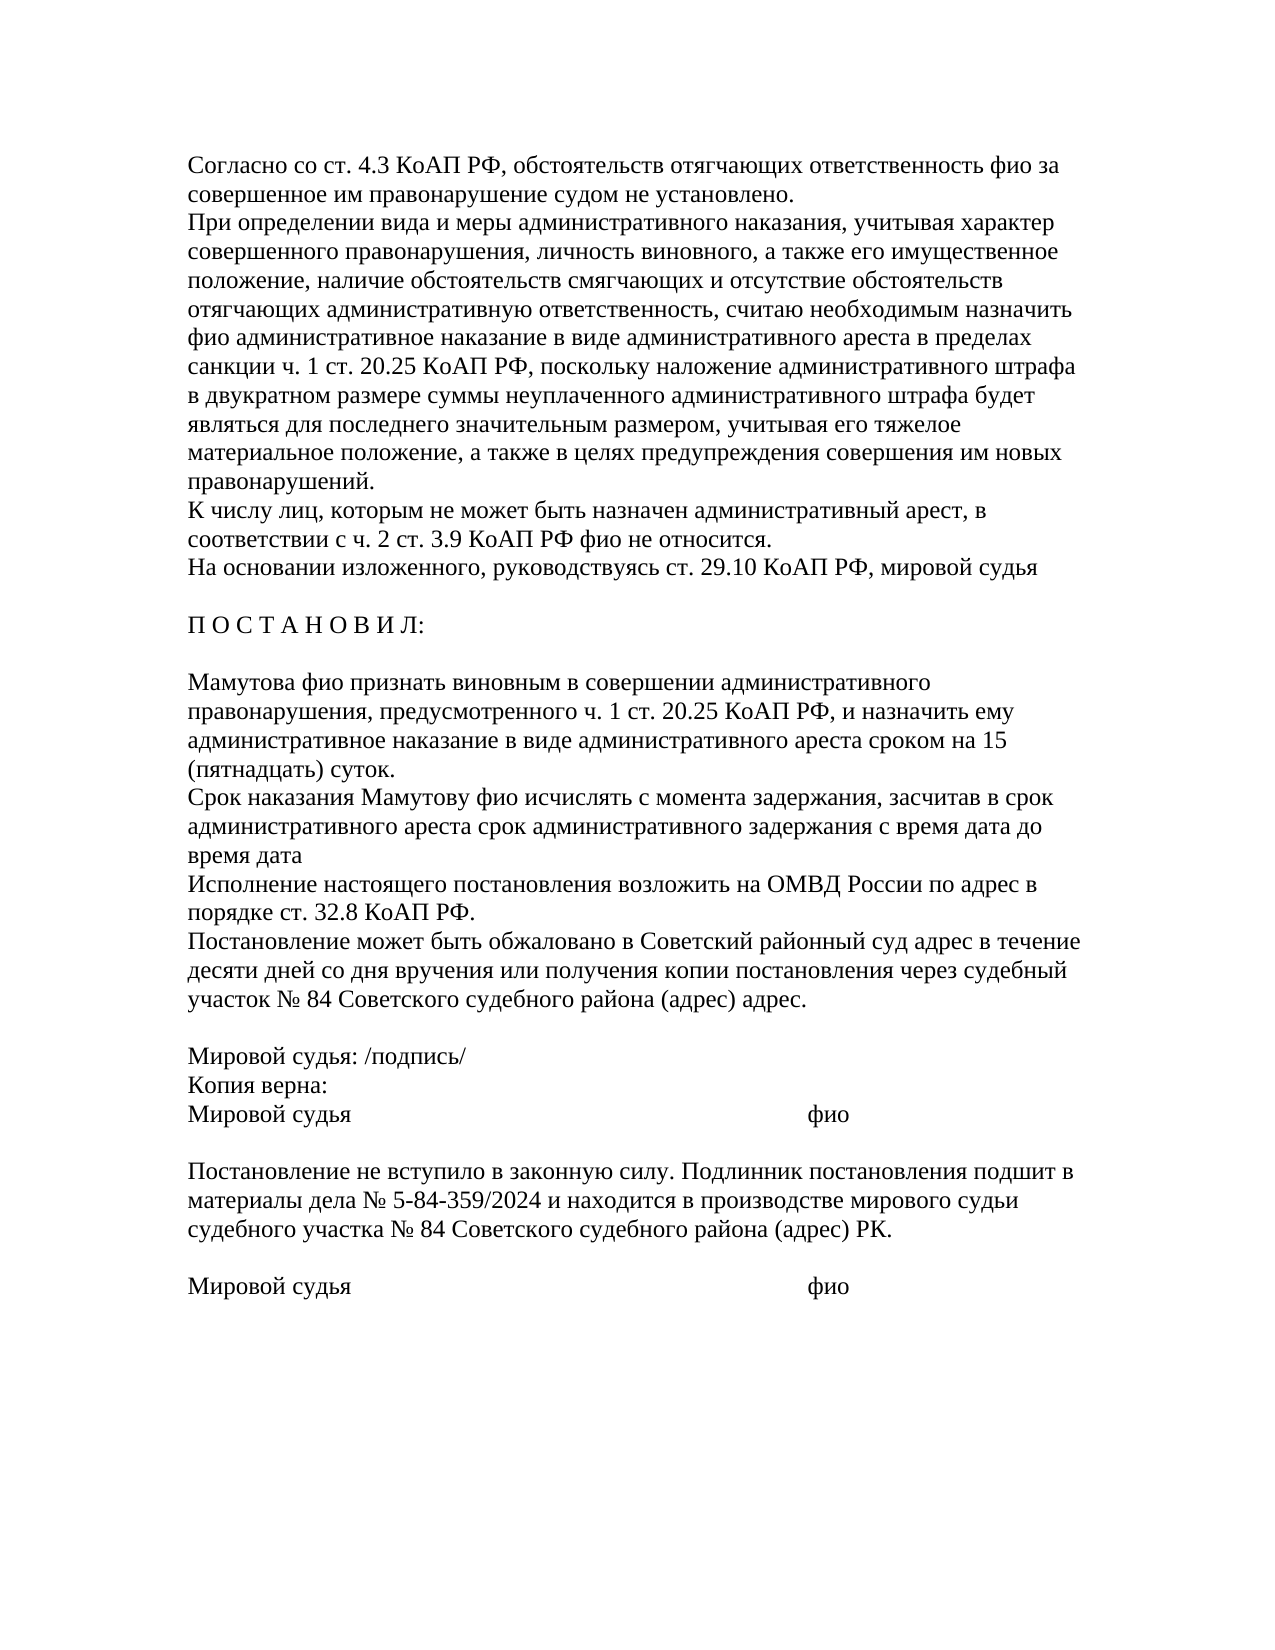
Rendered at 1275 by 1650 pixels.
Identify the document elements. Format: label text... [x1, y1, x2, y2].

text Мировой судья фио [187, 1271, 1087, 1300]
text Мировой судья: /подпись/ [187, 1041, 1087, 1070]
text Постановление не вступило в законную силу. Подлинник постановления подшит в материалы дела № 5-84-359/2024 и находится в производстве мирового судьи судебного участка № 84 Советского судебного района (адрес) РК. [187, 1156, 1087, 1242]
text При определении вида и меры административного наказания, учитывая характер совершенного правонарушения, личность виновного, а также его имущественное положение, наличие обстоятельств смягчающих и отсутствие обстоятельств отягчающих административную ответственность, считаю необходимым назначить фио административное наказание в виде административного ареста в пределах санкции ч. 1 ст. 20.25 КоАП РФ, поскольку наложение административного штрафа в двукратном размере суммы неуплаченного административного штрафа будет являться для последнего значительным размером, учитывая его тяжелое материальное положение, а также в целях предупреждения совершения им новых правонарушений. [187, 207, 1087, 495]
text К числу лиц, которым не может быть назначен административный арест, в соответствии с ч. 2 ст. 3.9 КоАП РФ фио не относится. [187, 495, 1087, 552]
text Мировой судья фио [187, 1099, 1087, 1127]
text Постановление может быть обжаловано в Советский районный суд адрес в течение десяти дней со дня вручения или получения копии постановления через судебный участок № 84 Советского судебного района (адрес) адрес. [187, 926, 1087, 1012]
text Мамутова фио признать виновным в совершении административного правонарушения, предусмотренного ч. 1 ст. 20.25 КоАП РФ, и назначить ему административное наказание в виде административного ареста сроком на 15 (пятнадцать) суток. [187, 667, 1087, 782]
text Исполнение настоящего постановления возложить на ОМВД России по адрес в порядке ст. 32.8 КоАП РФ. [187, 869, 1087, 926]
text Копия верна: [187, 1070, 1087, 1099]
text На основании изложенного, руководствуясь ст. 29.10 КоАП РФ, мировой судья [187, 552, 1087, 581]
text Согласно со ст. 4.3 КоАП РФ, обстоятельств отягчающих ответственность фио за совершенное им правонарушение судом не установлено. [187, 150, 1087, 207]
text П О С Т А Н О В И Л: [187, 610, 1087, 639]
text Срок наказания Мамутову фио исчислять с момента задержания, засчитав в срок административного ареста срок административного задержания с время дата до время дата [187, 782, 1087, 869]
